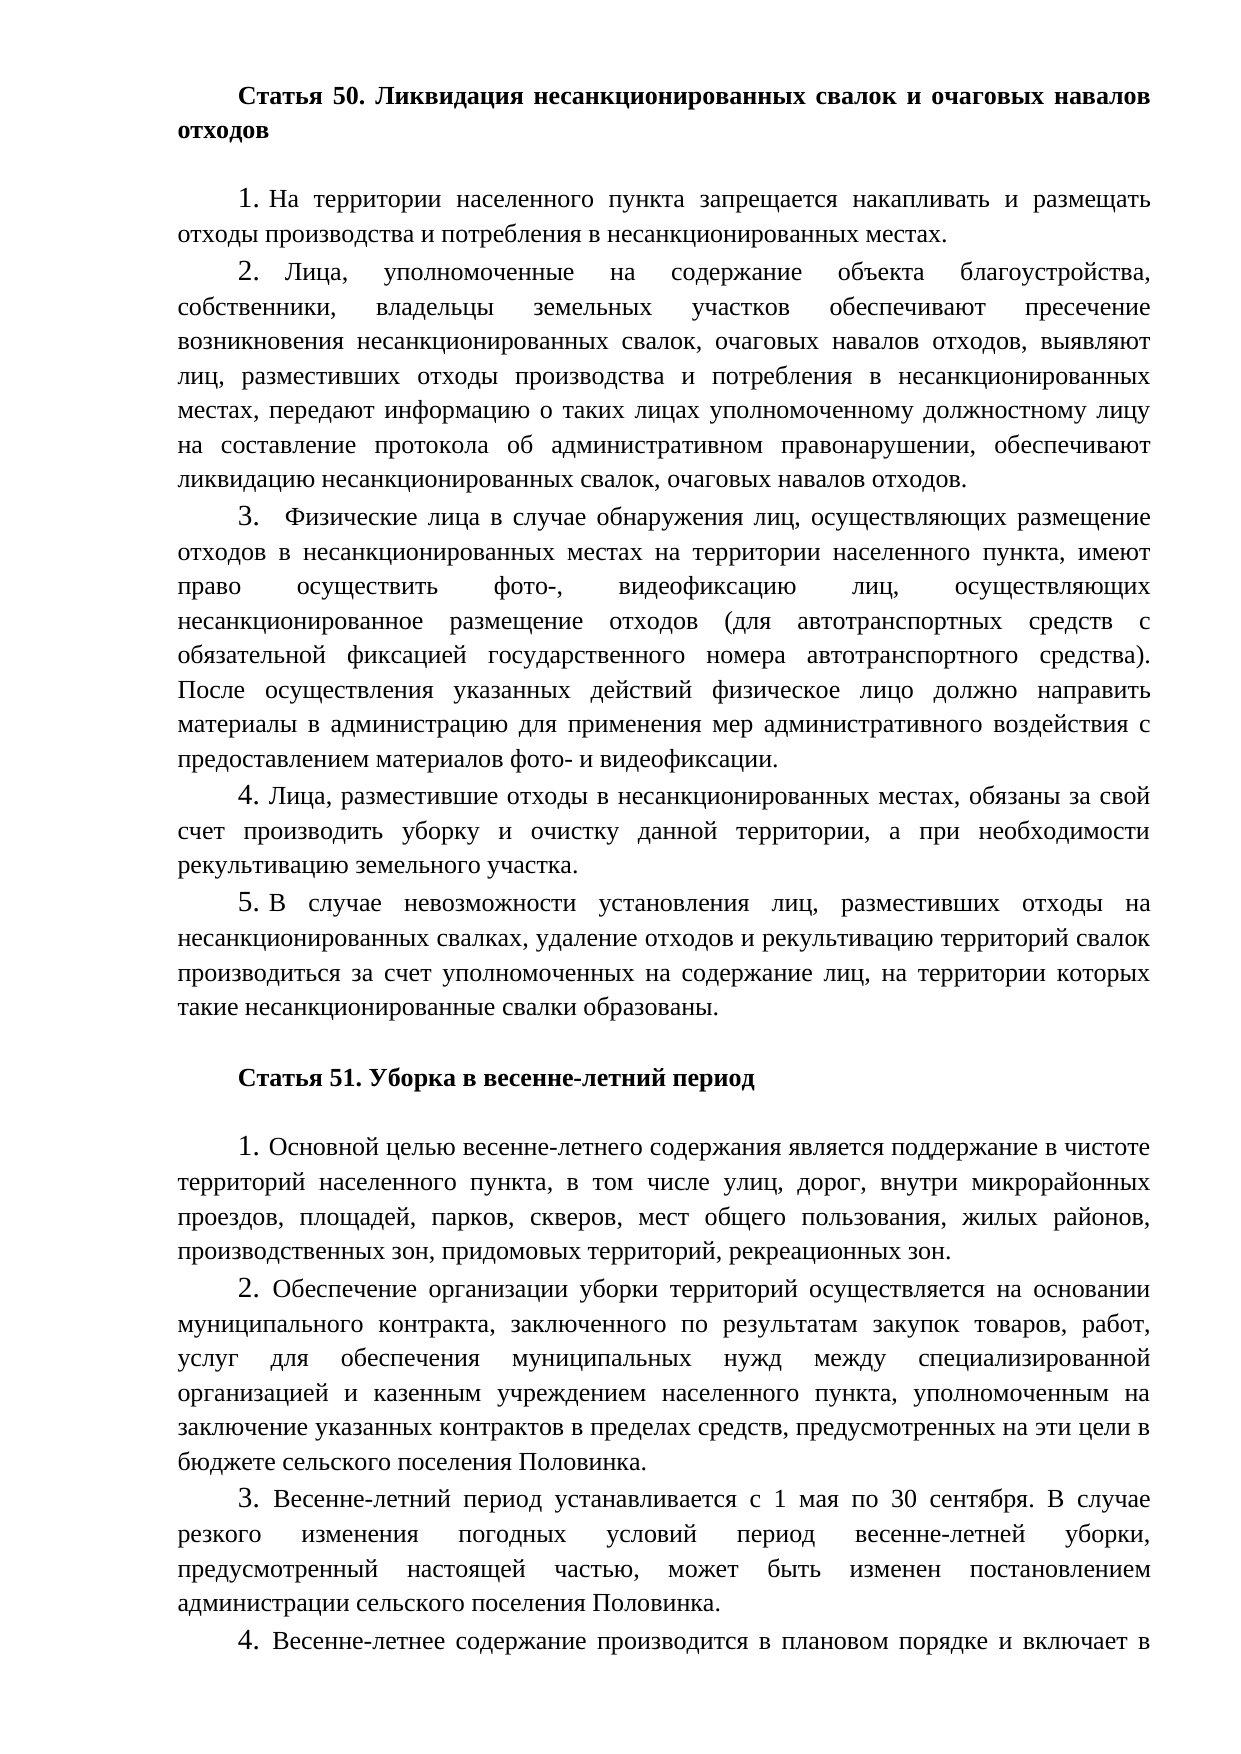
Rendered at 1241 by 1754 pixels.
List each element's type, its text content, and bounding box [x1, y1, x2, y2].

list Лица, уполномоченные на содержание объекта благоустройства, собственники, владельцы земельных участков обеспечивают пресечение возникновения несанкционированных свалок, очаговых навалов отходов, выявляют лиц, разместивших отходы производства и потребления в несанкционированных местах, передают информацию о таких лицах уполномоченному должностному лицу на составление протокола об административном правонарушении, обеспечивают ликвидацию несанкционированных свалок, очаговых навалов отходов. [177, 253, 1152, 493]
list В случае невозможности установления лиц, разместивших отходы на несанкционированных свалках, удаление отходов и рекультивацию территорий свалок производиться за счет уполномоченных на содержание лиц, на территории которых такие несанкционированные свалки образованы. [177, 884, 1152, 1021]
text Статья 51. Уборка в весенне-летний период [177, 1062, 1152, 1092]
list Обеспечение организации уборки территорий осуществляется на основании муниципального контракта, заключенного по результатам закупок товаров, работ, услуг для обеспечения муниципальных нужд между специализированной организацией и казенным учреждением населенного пункта, уполномоченным на заключение указанных контрактов в пределах средств, предусмотренных на эти цели в бюджете сельского поселения Половинка. [177, 1270, 1152, 1476]
text Статья 50. Ликвидация несанкционированных свалок и очаговых навалов отходов [177, 80, 1152, 144]
list Физические лица в случае обнаружения лиц, осуществляющих размещение отходов в несанкционированных местах на территории населенного пункта, имеют право осуществить фото-, видеофиксацию лиц, осуществляющих несанкционированное размещение отходов (для автотранспортных средств с обязательной фиксацией государственного номера автотранспортного средства). После осуществления указанных действий физическое лицо должно направить материалы в администрацию для применения мер административного воздействия с предоставлением материалов фото- и видеофиксации. [177, 498, 1152, 773]
list Лица, разместившие отходы в несанкционированных местах, обязаны за свой счет производить уборку и очистку данной территории, а при необходимости рекультивацию земельного участка. [177, 777, 1152, 879]
list На территории населенного пункта запрещается накапливать и размещать отходы производства и потребления в несанкционированных местах. [177, 180, 1152, 248]
list Основной целью весенне-летнего содержания является поддержание в чистоте территорий населенного пункта, в том числе улиц, дорог, внутри микрорайонных проездов, площадей, парков, скверов, мест общего пользования, жилых районов, производственных зон, придомовых территорий, рекреационных зон. [177, 1128, 1152, 1265]
list Весенне-летний период устанавливается с 1 мая по 30 сентября. В случае резкого изменения погодных условий период весенне-летней уборки, предусмотренный настоящей частью, может быть изменен постановлением администрации сельского поселения Половинка. [177, 1480, 1152, 1617]
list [177, 1622, 1152, 1655]
